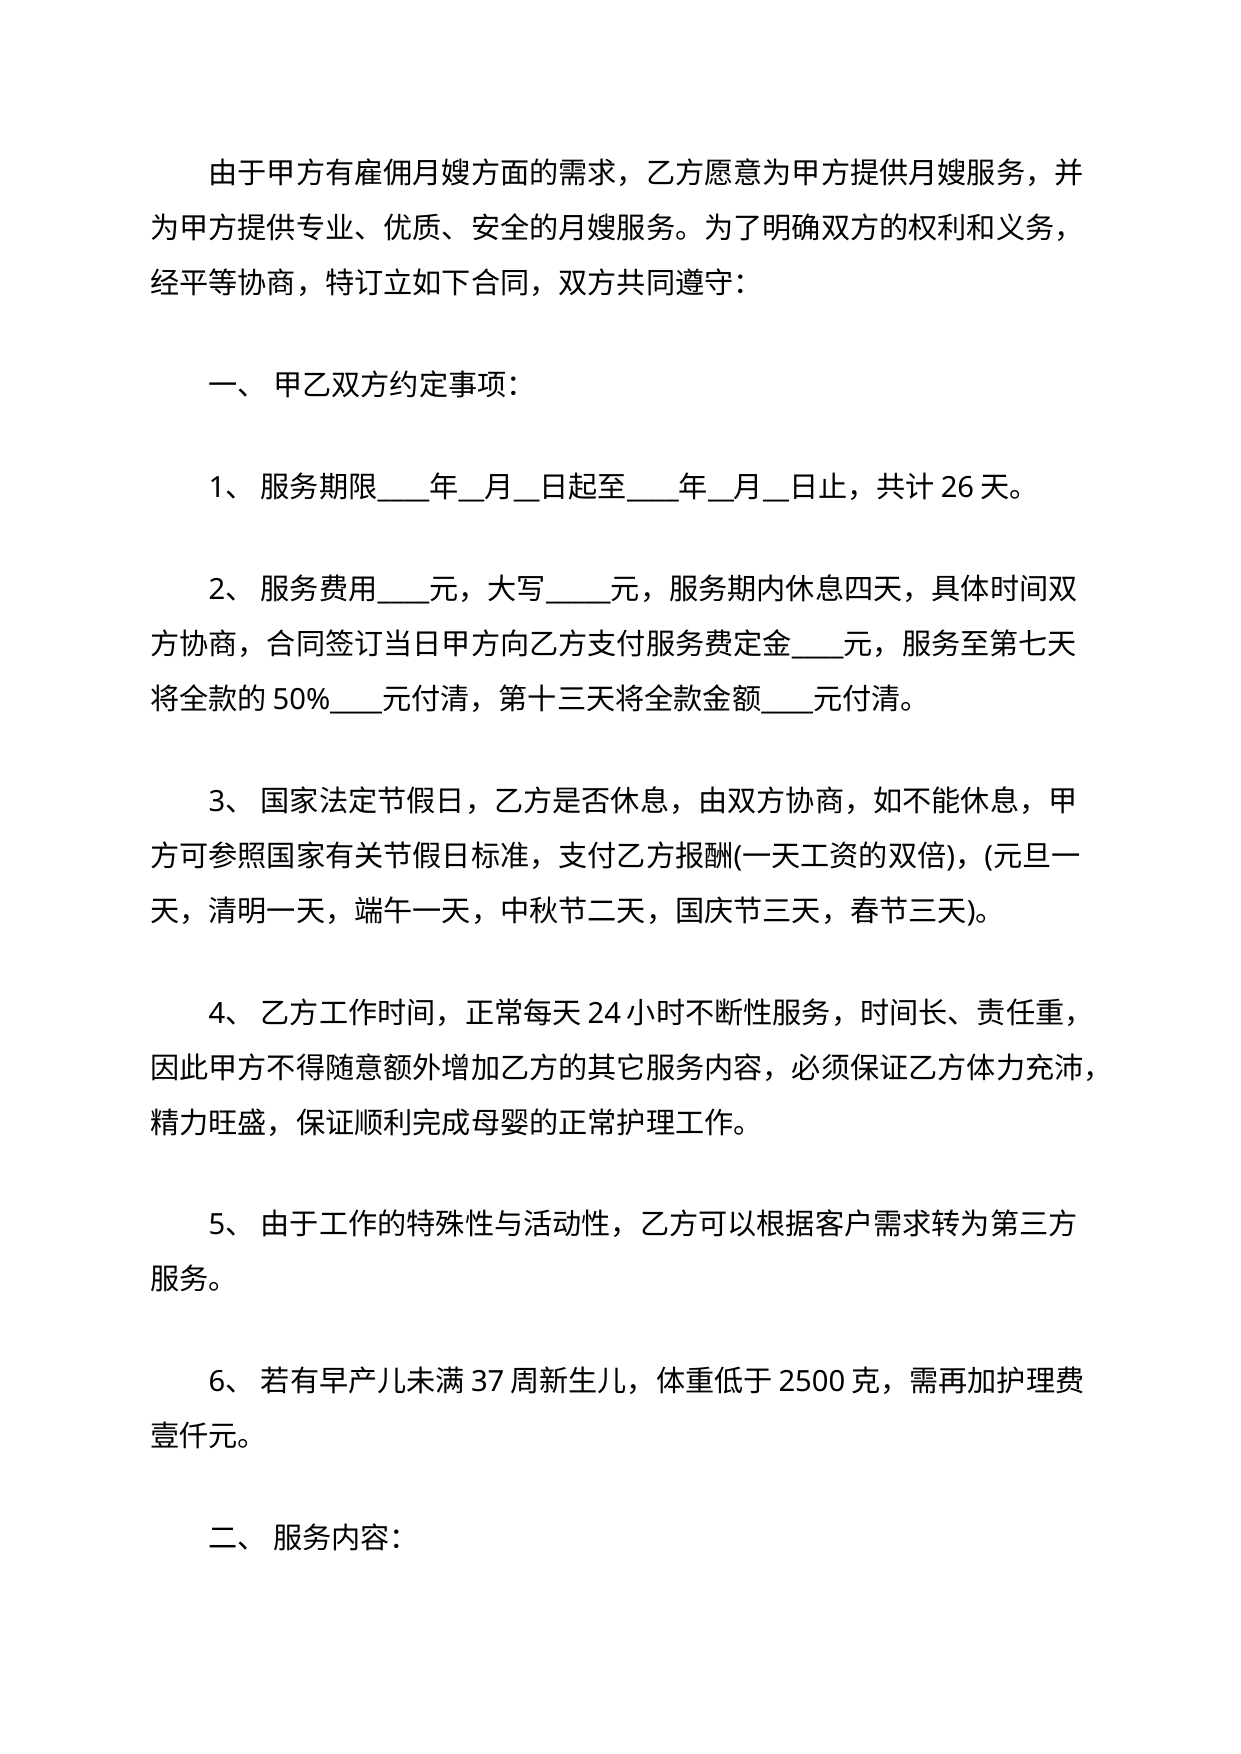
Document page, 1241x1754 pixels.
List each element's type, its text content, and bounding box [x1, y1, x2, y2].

text 2、 服务费用____元，大写_____元，服务期内休息四天，具体时间双方协商，合同签订当日甲方向乙方支付服务费定金____元，服务至第七天将全款的50%____元付清，第十三天将全款金额____元付清。 [150, 565, 1090, 718]
text 6、 若有早产儿未满37周新生儿，体重低于2500克，需再加护理费壹仟元。 [150, 1358, 1090, 1455]
text 3、 国家法定节假日，乙方是否休息，由双方协商，如不能休息，甲方可参照国家有关节假日标准，支付乙方报酬(一天工资的双倍)，(元旦一天，清明一天，端午一天，中秋节二天，国庆节三天，春节三天)。 [150, 777, 1090, 930]
text 一、 甲乙双方约定事项： [150, 362, 1090, 404]
text 4、 乙方工作时间，正常每天24小时不断性服务，时间长、责任重，因此甲方不得随意额外增加乙方的其它服务内容，必须保证乙方体力充沛，精力旺盛，保证顺利完成母婴的正常护理工作。 [150, 989, 1090, 1141]
text 1、 服务期限____年__月__日起至____年__月__日止，共计26天。 [150, 463, 1090, 506]
text 5、 由于工作的特殊性与活动性，乙方可以根据客户需求转为第三方服务。 [150, 1201, 1090, 1298]
text 二、 服务内容： [150, 1514, 1090, 1557]
text 由于甲方有雇佣月嫂方面的需求，乙方愿意为甲方提供月嫂服务，并为甲方提供专业、优质、安全的月嫂服务。为了明确双方的权利和义务，经平等协商，特订立如下合同，双方共同遵守： [150, 150, 1090, 302]
